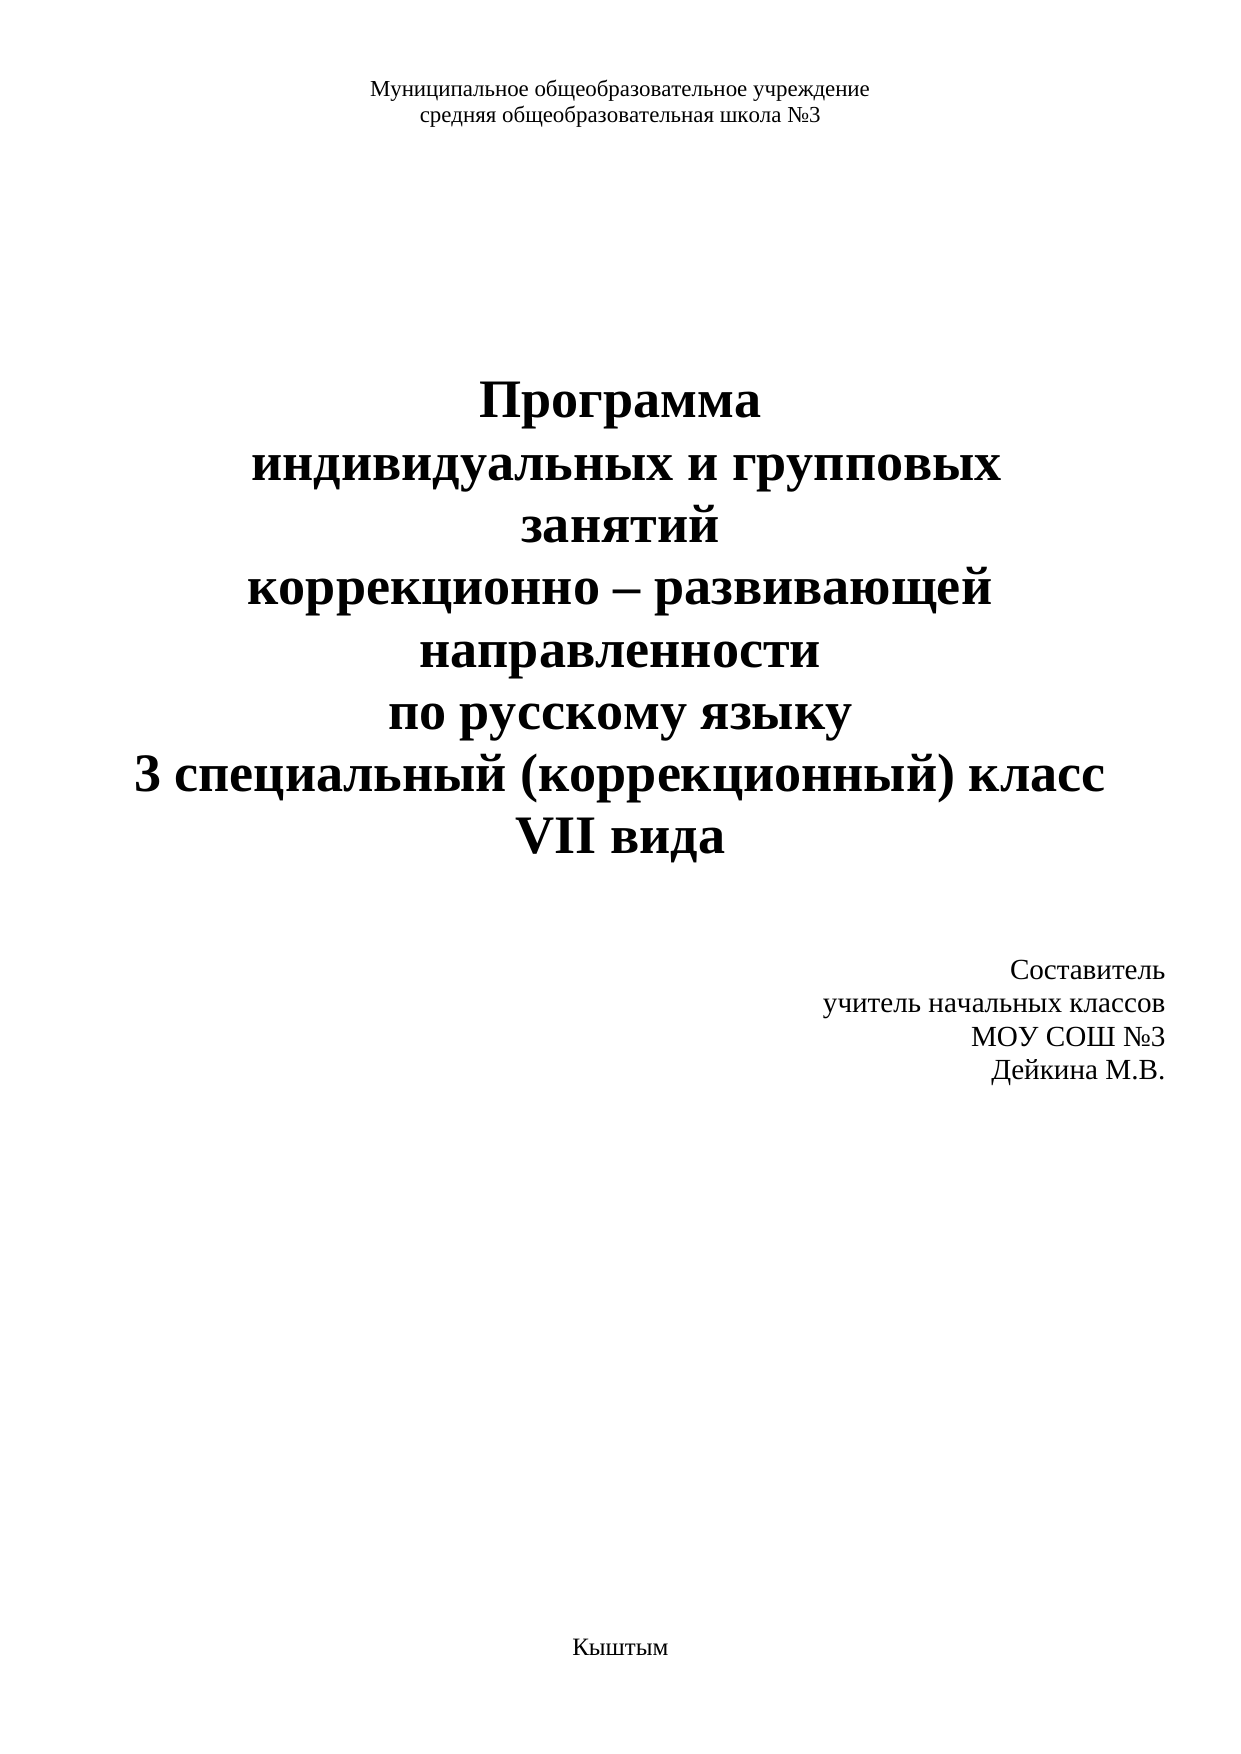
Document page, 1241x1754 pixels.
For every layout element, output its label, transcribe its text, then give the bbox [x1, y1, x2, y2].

text Составитель [75, 952, 1165, 985]
text коррекционно – развивающей направленности [75, 554, 1165, 679]
text учитель начальных классов [75, 985, 1165, 1019]
text Кыштым [75, 1632, 1165, 1661]
text Муниципальное общеобразовательное учреждение [75, 75, 1165, 101]
text МОУ СОШ №3 [75, 1019, 1165, 1052]
text 3 специальный (коррекционный) класс [75, 741, 1165, 803]
text индивидуальных и групповых [75, 429, 1165, 492]
text Программа [75, 367, 1165, 429]
text средняя общеобразовательная школа №3 [75, 101, 1165, 128]
text VII вида [75, 803, 1165, 866]
text занятий [75, 492, 1165, 554]
text по русскому языку [75, 679, 1165, 741]
text Дейкина М.В. [75, 1052, 1165, 1086]
